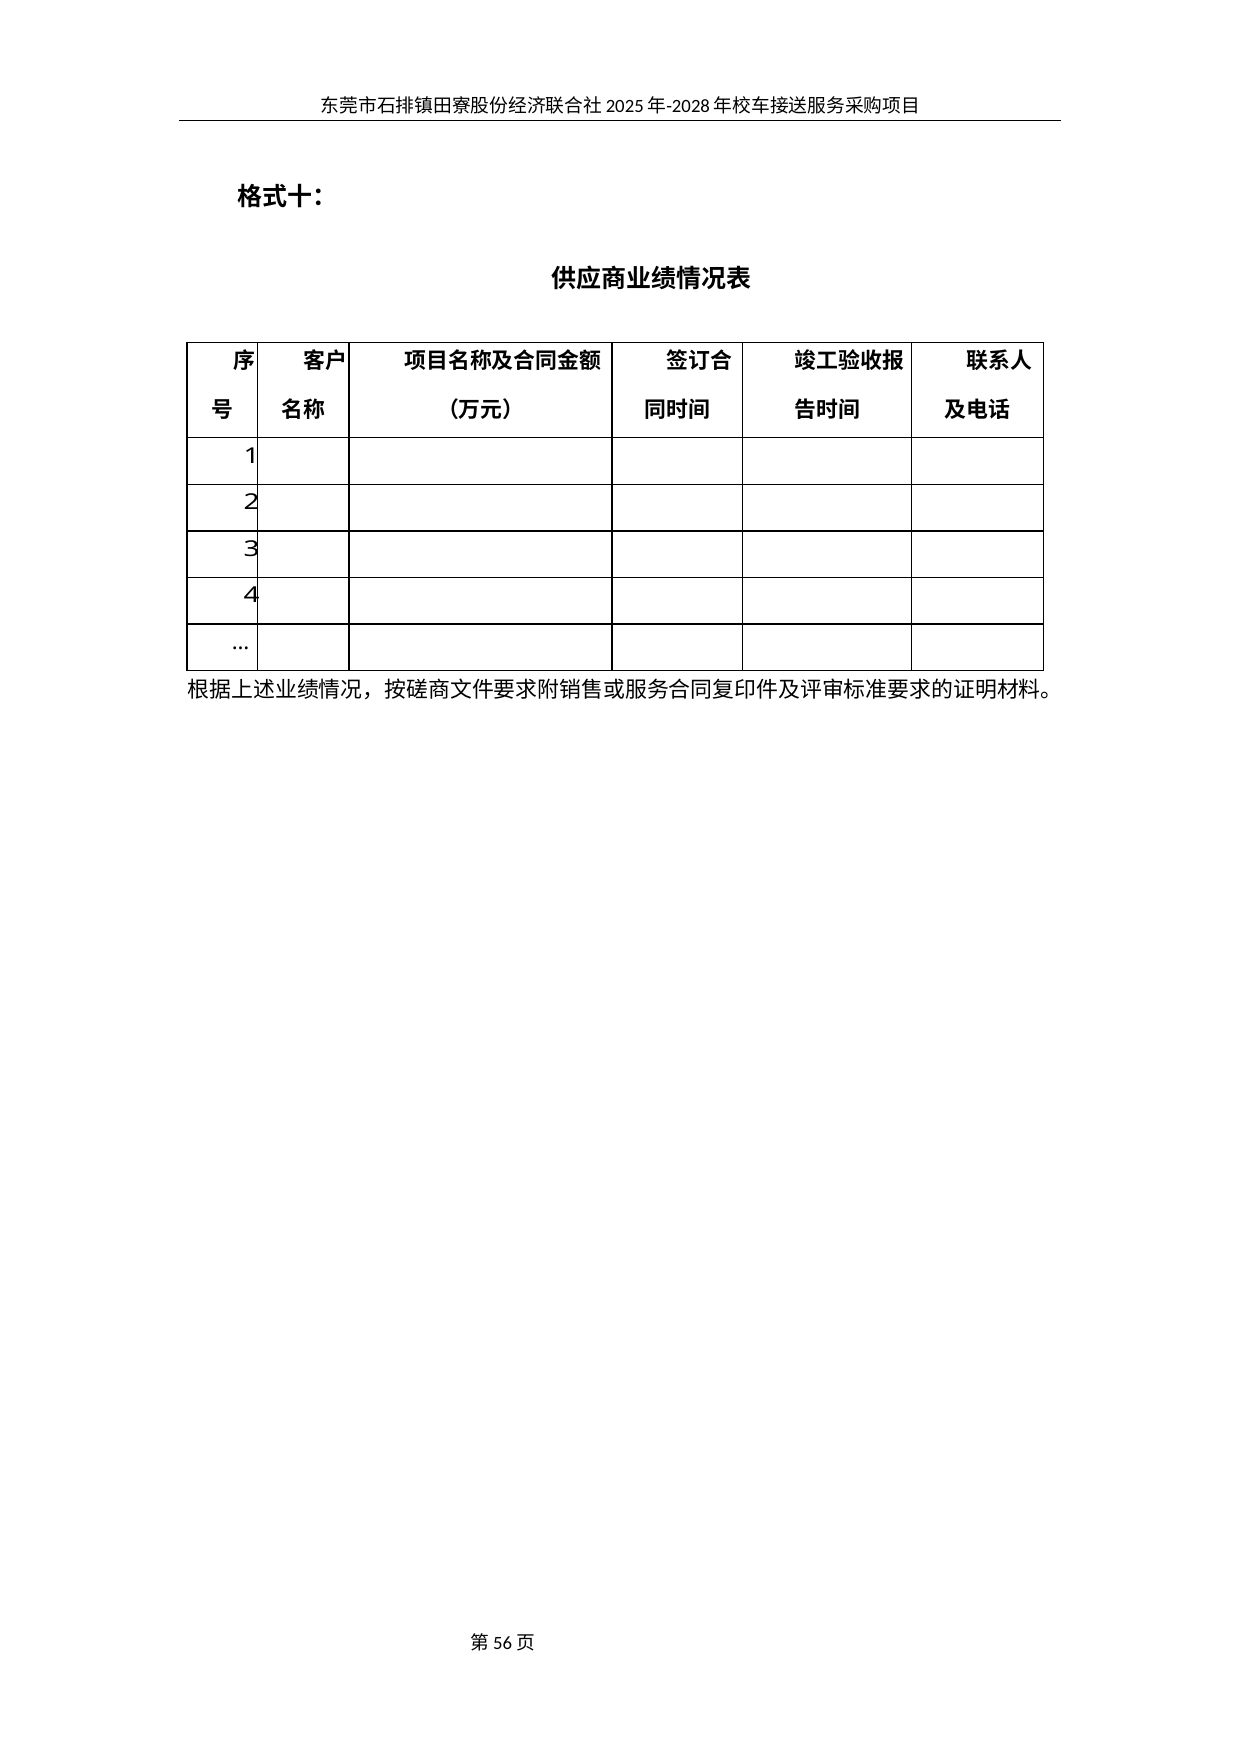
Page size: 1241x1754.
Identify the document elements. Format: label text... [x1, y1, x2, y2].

table_cell 3 [188, 532, 257, 577]
table_cell [912, 625, 1043, 670]
table_cell [743, 625, 911, 670]
table_cell 1 [188, 438, 257, 483]
table_header 签订合同时间 [613, 343, 742, 437]
table_cell [258, 625, 348, 670]
table_cell [258, 578, 348, 623]
text 根据上述业绩情况，按磋商文件要求附销售或服务合同复印件及评审标准要求的证明材料。 [187, 671, 1053, 704]
table_cell … [188, 625, 257, 670]
table_cell 4 [188, 578, 257, 623]
table_cell [613, 625, 742, 670]
table_cell [912, 532, 1043, 577]
table_header 序号 [188, 343, 257, 437]
table_cell [613, 578, 742, 623]
table_cell [743, 578, 911, 623]
table_cell [350, 532, 611, 577]
table_header 竣工验收报告时间 [743, 343, 911, 437]
table_cell [350, 438, 611, 483]
table_cell [743, 485, 911, 530]
table_cell [912, 485, 1043, 530]
table_cell [613, 485, 742, 530]
table_cell [743, 438, 911, 483]
table_cell [258, 485, 348, 530]
table_cell [613, 532, 742, 577]
table_cell 2 [188, 485, 257, 530]
table_cell [350, 625, 611, 670]
table_cell [258, 438, 348, 483]
table_cell [912, 578, 1043, 623]
table_header 客户名称 [258, 343, 348, 437]
table_cell [350, 578, 611, 623]
table_cell [613, 438, 742, 483]
table_header 联系人及电话 [912, 343, 1043, 437]
table_cell [258, 532, 348, 577]
table_cell [350, 485, 611, 530]
text 供应商业绩情况表 [200, 244, 1053, 309]
text 格式十： [187, 162, 1053, 227]
table_cell [743, 532, 911, 577]
table_header 项目名称及合同金额（万元） [350, 343, 611, 437]
table_cell [912, 438, 1043, 483]
